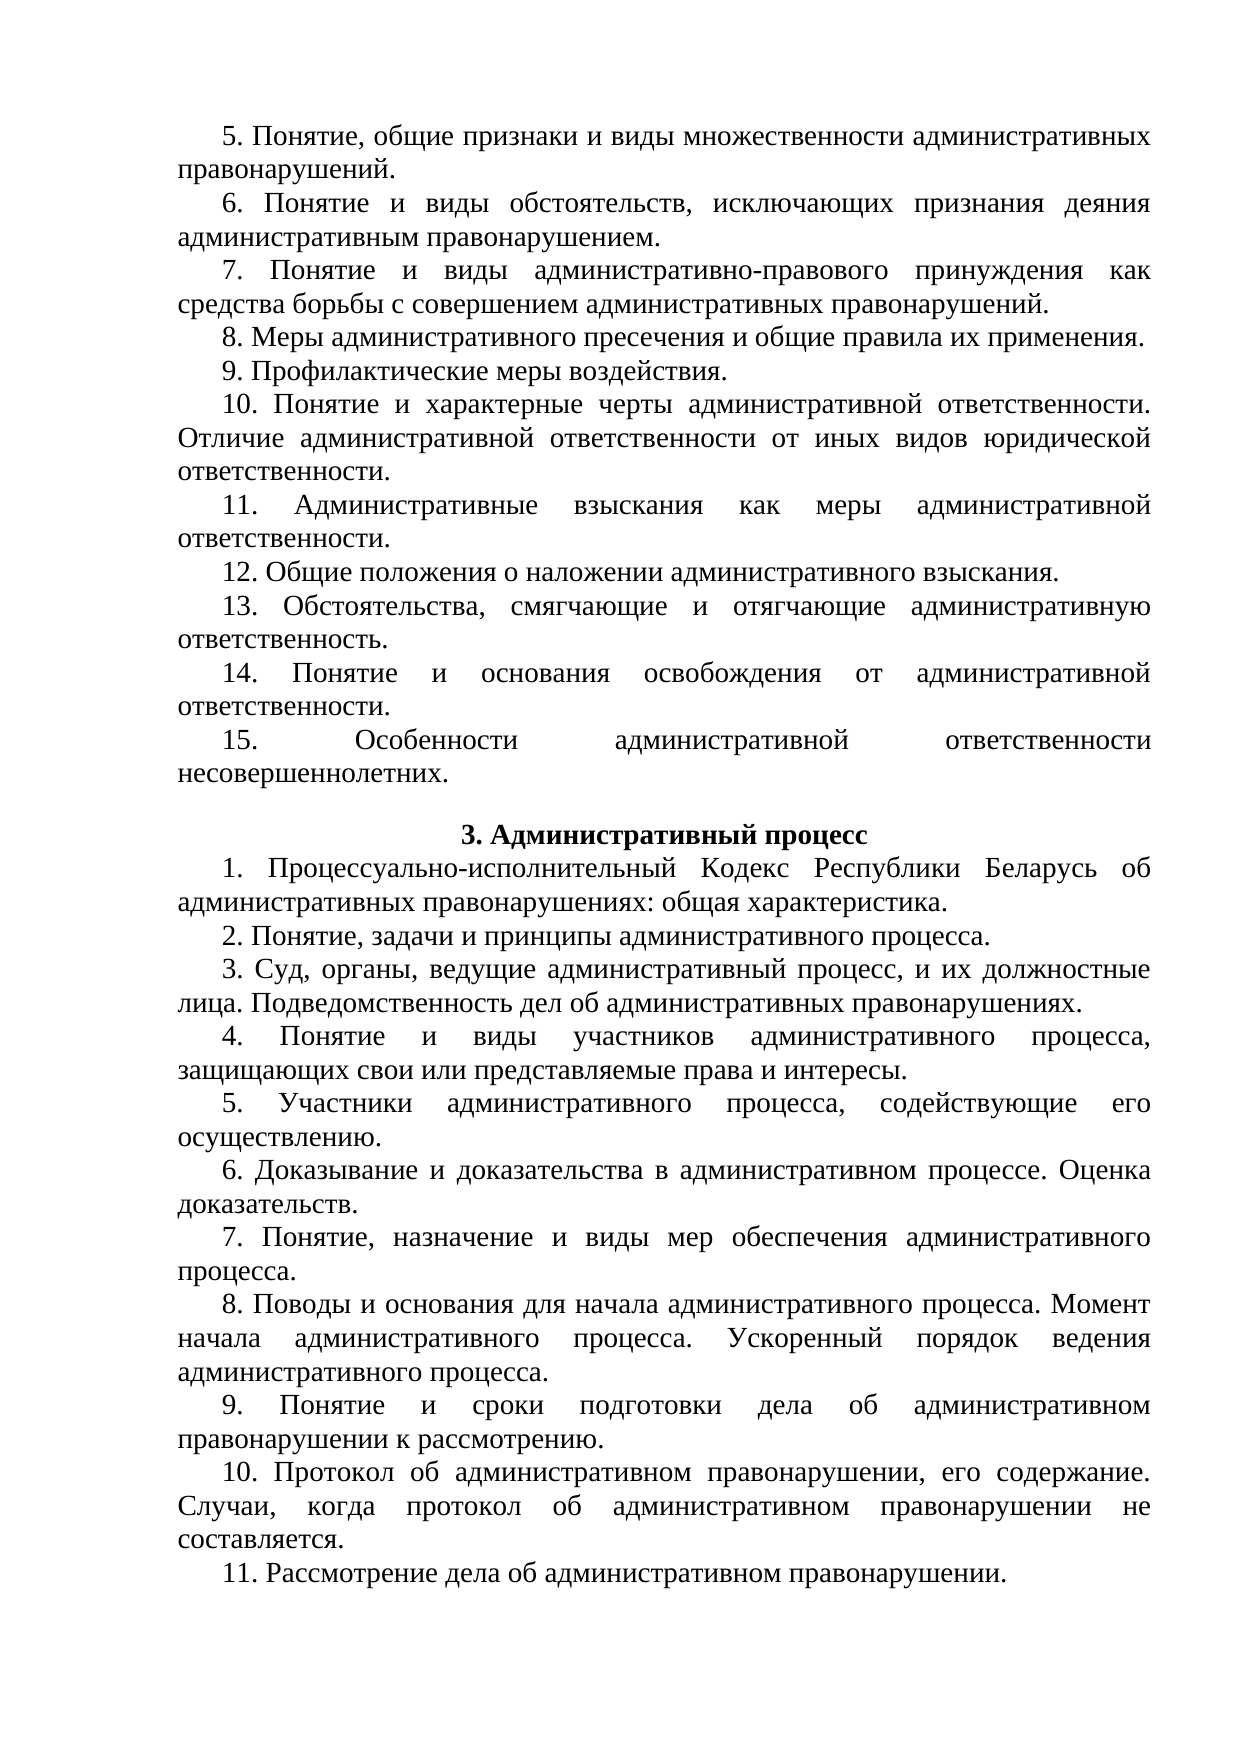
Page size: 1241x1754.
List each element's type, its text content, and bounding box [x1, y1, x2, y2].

text 12. Общие положения о наложении административного взыскания. [177, 554, 1152, 588]
text 10. Понятие и характерные черты административной ответственности. Отличие административной ответственности от иных видов юридической ответственности. [177, 386, 1152, 487]
text 9. Профилактические меры воздействия. [177, 353, 1152, 386]
text 13. Обстоятельства, смягчающие и отягчающие административную ответственность. [177, 588, 1152, 655]
text 3. Административный процесс [177, 817, 1152, 851]
text 15. Особенности административной ответственности несовершеннолетних. [177, 722, 1152, 789]
text 6. Понятие и виды обстоятельств, исключающих признания деяния административным правонарушением. [177, 185, 1152, 252]
text 3. Суд, органы, ведущие административный процесс, и их должностные лица. Подведомственность дел об административных правонарушениях. [177, 951, 1152, 1018]
text 8. Поводы и основания для начала административного процесса. Момент начала административного процесса. Ускоренный порядок ведения административного процесса. [177, 1287, 1152, 1387]
text 14. Понятие и основания освобождения от административной ответственности. [177, 655, 1152, 722]
text 5. Участники административного процесса, содействующие его осуществлению. [177, 1085, 1152, 1152]
text 2. Понятие, задачи и принципы административного процесса. [177, 918, 1152, 951]
text 6. Доказывание и доказательства в административном процессе. Оценка доказательств. [177, 1152, 1152, 1219]
text 1. Процессуально-исполнительный Кодекс Республики Беларусь об административных правонарушениях: общая характеристика. [177, 851, 1152, 918]
text 11. Административные взыскания как меры административной ответственности. [177, 487, 1152, 554]
text 9. Понятие и сроки подготовки дела об административном правонарушении к рассмотрению. [177, 1387, 1152, 1454]
text 5. Понятие, общие признаки и виды множественности административных правонарушений. [177, 118, 1152, 185]
text 7. Понятие и виды административно-правового принуждения как средства борьбы с совершением административных правонарушений. [177, 252, 1152, 319]
text 11. Рассмотрение дела об административном правонарушении. [177, 1555, 1152, 1588]
text 7. Понятие, назначение и виды мер обеспечения административного процесса. [177, 1219, 1152, 1287]
text 8. Меры административного пресечения и общие правила их применения. [177, 319, 1152, 353]
text 10. Протокол об административном правонарушении, его содержание. Случаи, когда протокол об административном правонарушении не составляется. [177, 1454, 1152, 1555]
text 4. Понятие и виды участников административного процесса, защищающих свои или представляемые права и интересы. [177, 1018, 1152, 1085]
